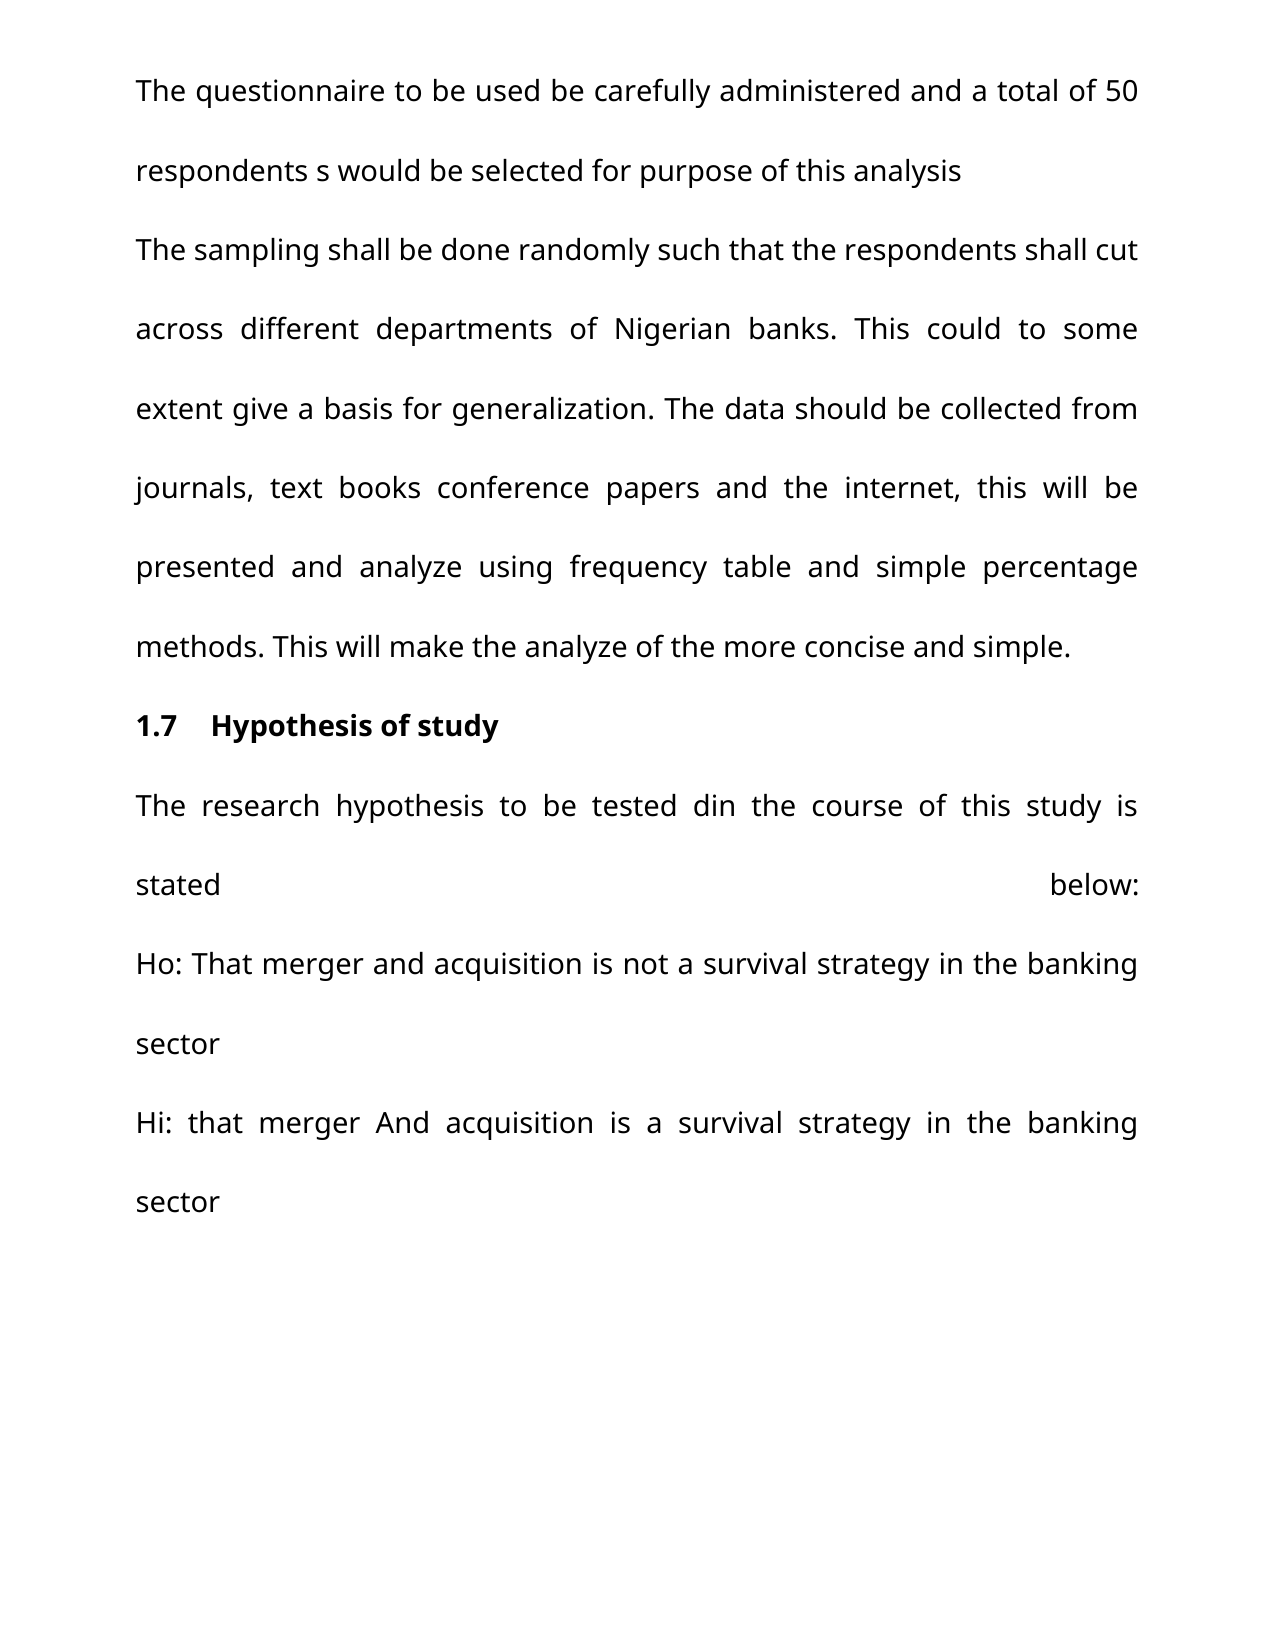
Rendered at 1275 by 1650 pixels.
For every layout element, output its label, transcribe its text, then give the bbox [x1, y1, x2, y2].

text 1.7 Hypothesis of study [135, 706, 1139, 745]
text The sampling shall be done randomly such that the respondents shall cut across different departments of Nigerian banks. This could to some extent give a basis for generalization. The data should be collected from journals, text books conference papers and the internet, this will be presented and analyze using frequency table and simple percentage methods. This will make the analyze of the more concise and simple. [135, 229, 1139, 666]
text The questionnaire to be used be carefully administered and a total of 50 respondents s would be selected for purpose of this analysis [135, 71, 1139, 189]
text The research hypothesis to be tested din the course of this study is stated below: Ho: That merger and acquisition is not a survival strategy in the banking sector Hi: that merger And acquisition is a survival strategy in the banking sector [135, 785, 1139, 1221]
